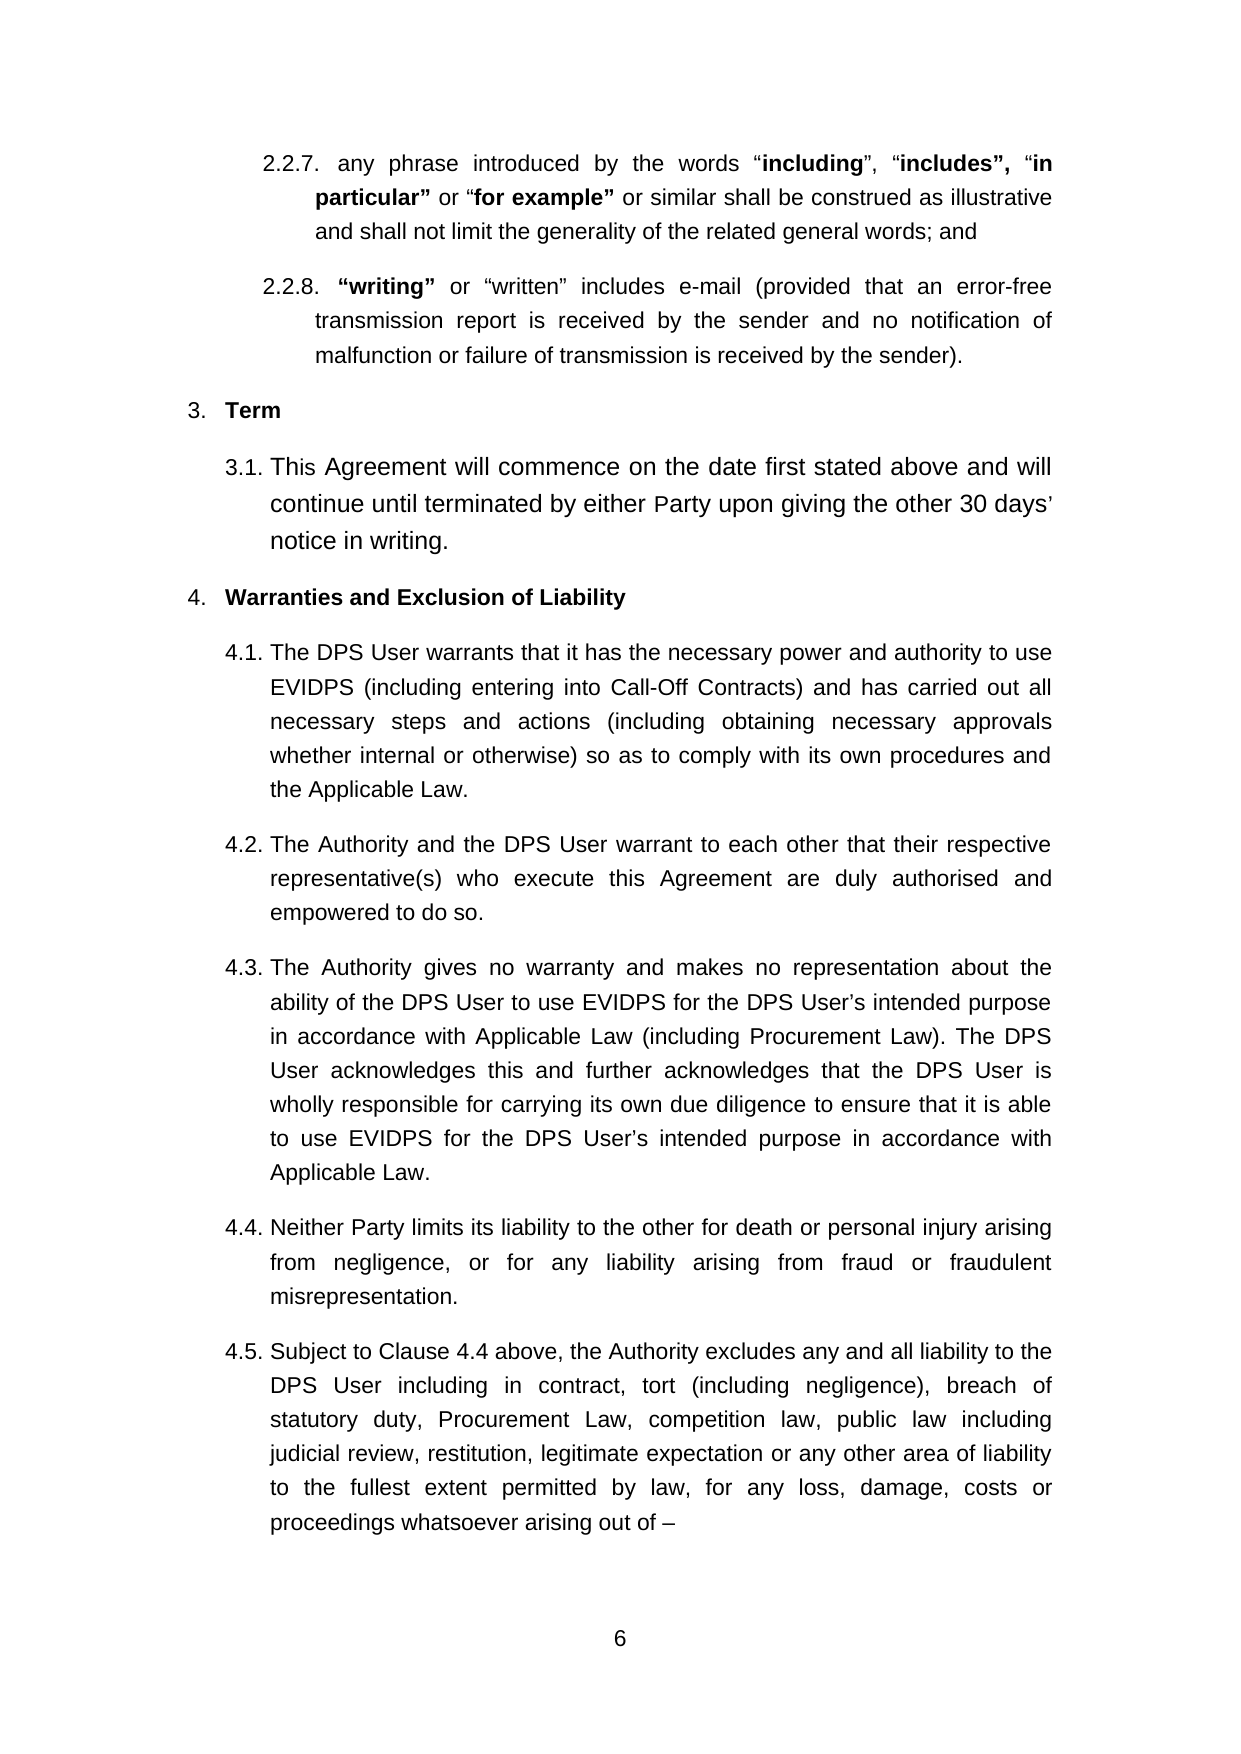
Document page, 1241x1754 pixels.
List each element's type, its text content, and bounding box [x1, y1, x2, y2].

list This Agreement will commence on the date first stated above and will continue until terminated by either Party upon giving the other 30 days’ notice in writing. [225, 452, 1053, 555]
list Warranties and Exclusion of Liability [187, 584, 1053, 611]
list The Authority and the DPS User warrant to each other that their respective representative(s) who execute this Agreement are duly authorised and empowered to do so. [225, 831, 1053, 926]
list “writing” or “written” includes e-mail (provided that an error-free transmission report is received by the sender and no notification of malfunction or failure of transmission is received by the sender). [262, 273, 1053, 368]
list Subject to Clause 4.4 above, the Authority excludes any and all liability to the DPS User including in contract, tort (including negligence), breach of statutory duty, Procurement Law, competition law, public law including judicial review, restitution, legitimate expectation or any other area of liability to the fullest extent permitted by law, for any loss, damage, costs or proceedings whatsoever arising out of – [225, 1338, 1053, 1535]
list The DPS User warrants that it has the necessary power and authority to use EVIDPS (including entering into Call-Off Contracts) and has carried out all necessary steps and actions (including obtaining necessary approvals whether internal or otherwise) so as to comply with its own procedures and the Applicable Law. [225, 639, 1053, 802]
list The Authority gives no warranty and makes no representation about the ability of the DPS User to use EVIDPS for the DPS User’s intended purpose in accordance with Applicable Law (including Procurement Law). The DPS User acknowledges this and further acknowledges that the DPS User is wholly responsible for carrying its own due diligence to ensure that it is able to use EVIDPS for the DPS User’s intended purpose in accordance with Applicable Law. [225, 954, 1053, 1186]
list Term [187, 397, 1053, 423]
list any phrase introduced by the words “including”, “includes”, “in particular” or “for example” or similar shall be construed as illustrative and shall not limit the generality of the related general words; and [262, 150, 1053, 245]
list Neither Party limits its liability to the other for death or personal injury arising from negligence, or for any liability arising from fraud or fraudulent misrepresentation. [225, 1214, 1053, 1309]
